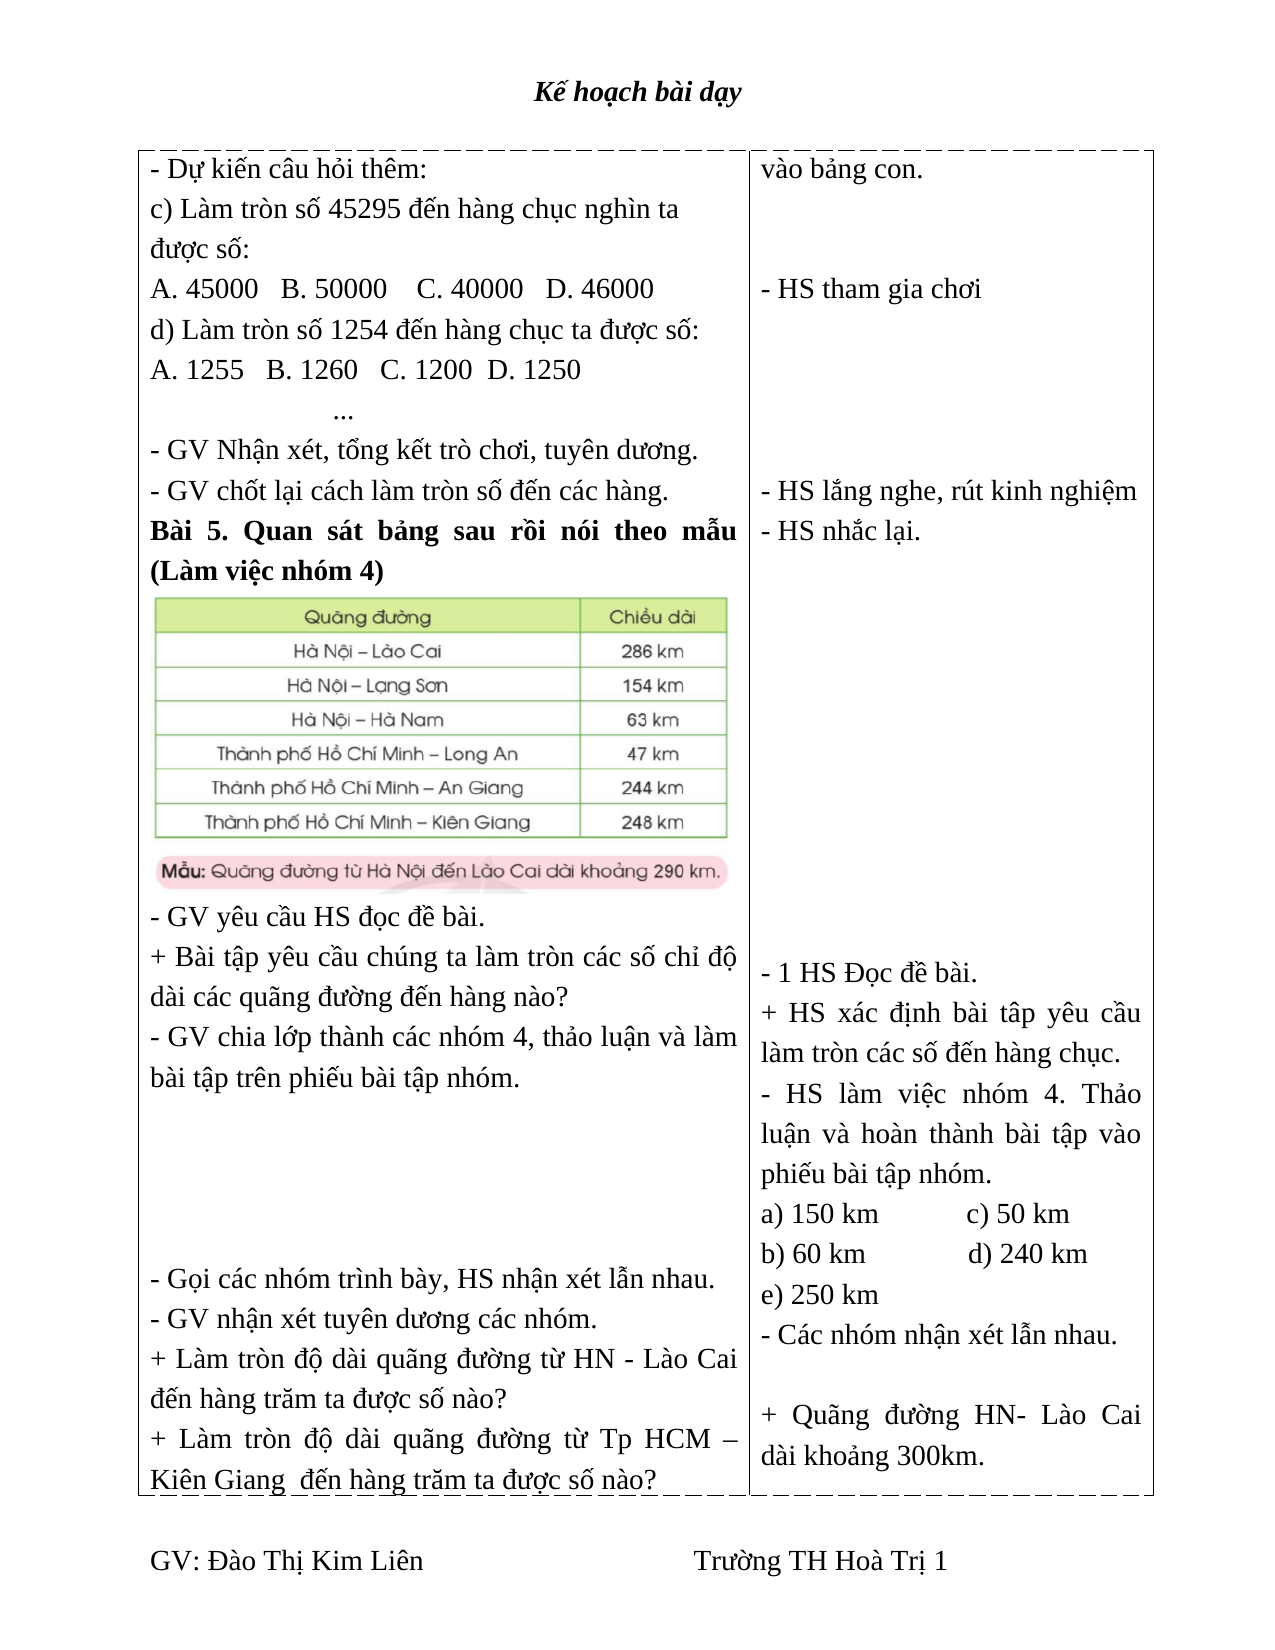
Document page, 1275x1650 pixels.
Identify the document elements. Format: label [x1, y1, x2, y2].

table_cell [139, 150, 749, 1495]
picture [150, 593, 732, 894]
table_cell [749, 150, 1153, 1495]
